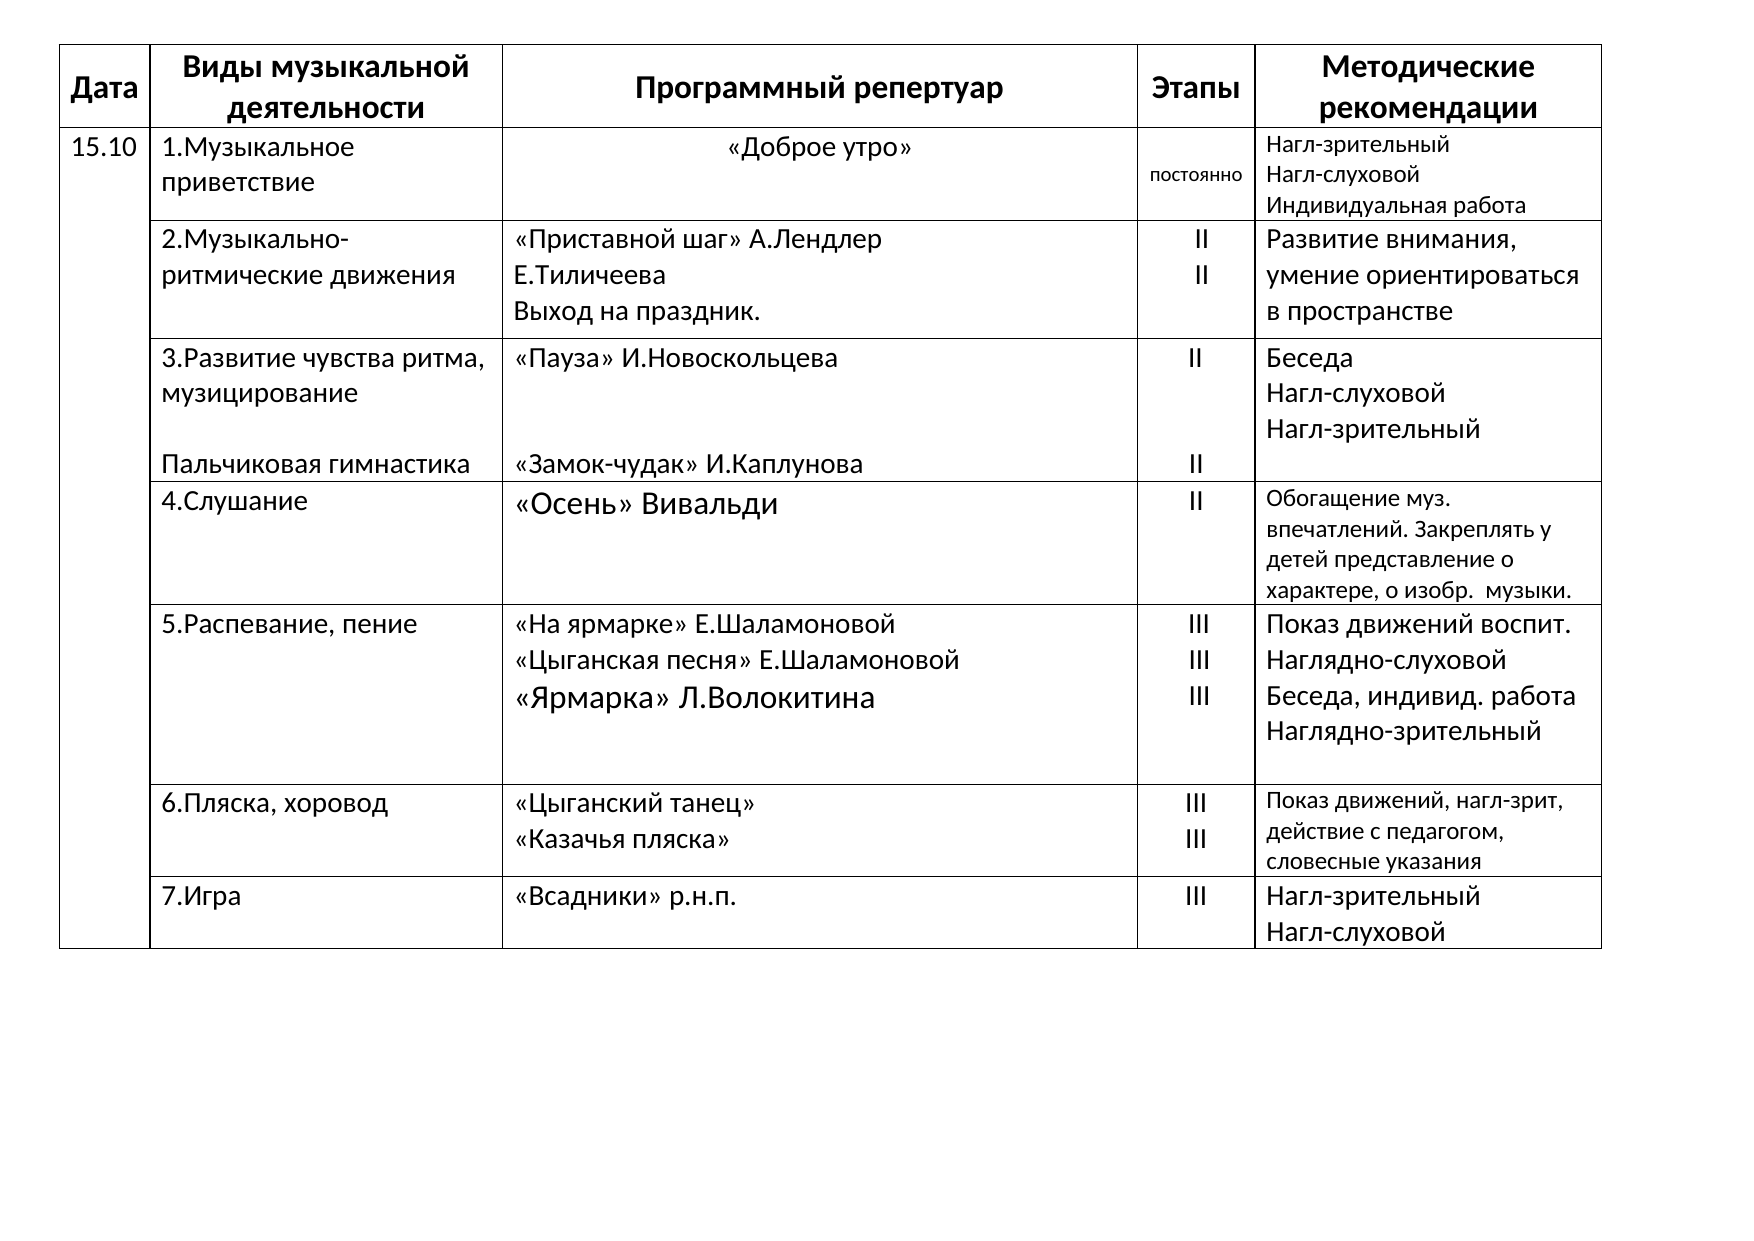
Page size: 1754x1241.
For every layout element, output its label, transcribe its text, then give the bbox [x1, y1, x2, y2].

table_cell II [1138, 482, 1254, 604]
table_cell Беседа Нагл-слуховой Нагл-зрительный [1256, 339, 1601, 481]
table_header Этапы [1138, 45, 1254, 127]
table_cell II II [1138, 221, 1254, 338]
table_cell II II [1138, 339, 1254, 481]
table_cell «Цыганский танец» «Казачья пляска» [503, 785, 1137, 876]
table_cell «На ярмарке» Е.Шаламоновой «Цыганская песня» Е.Шаламоновой «Ярмарка» Л.Волокитина [503, 605, 1137, 783]
table_cell III III III [1138, 605, 1254, 783]
table_cell Развитие внимания, умение ориентироваться в пространстве [1256, 221, 1601, 338]
table_cell 1.Музыкальное приветствие [151, 128, 502, 219]
table_cell III [1138, 877, 1254, 948]
table_cell «Пауза» И.Новоскольцева «Замок-чудак» И.Каплунова [503, 339, 1137, 481]
table_header Методические рекомендации [1256, 45, 1601, 127]
table_cell Обогащение муз. впечатлений. Закреплять у детей представление о характере, о изобр. музыки. [1256, 482, 1601, 604]
table_cell постоянно [1138, 128, 1254, 219]
table_cell «Приставной шаг» А.Лендлер Е.Тиличеева Выход на праздник. [503, 221, 1137, 338]
table_cell 5.Распевание, пение [151, 605, 502, 783]
table_cell 3.Развитие чувства ритма, музицирование Пальчиковая гимнастика [151, 339, 502, 481]
table_cell 7.Игра [151, 877, 502, 948]
table_cell 2.Музыкально-ритмические движения [151, 221, 502, 338]
table_header Дата [60, 45, 149, 127]
table_cell Показ движений воспит. Наглядно-слуховой Беседа, индивид. работа Наглядно-зрительный [1256, 605, 1601, 783]
table_cell Нагл-зрительный Нагл-слуховой [1256, 877, 1601, 948]
table_cell 6.Пляска, хоровод [151, 785, 502, 876]
table_header Программный репертуар [503, 45, 1137, 127]
table_cell Показ движений, нагл-зрит, действие с педагогом, словесные указания [1256, 785, 1601, 876]
table_cell 4.Слушание [151, 482, 502, 604]
table_cell 15.10 [60, 128, 149, 948]
table_cell Нагл-зрительный Нагл-слуховой Индивидуальная работа [1256, 128, 1601, 219]
table_cell «Доброе утро» [503, 128, 1137, 219]
table_cell III III [1138, 785, 1254, 876]
table_cell «Осень» Вивальди [503, 482, 1137, 604]
table_cell «Всадники» р.н.п. [503, 877, 1137, 948]
table_header Виды музыкальной деятельности [151, 45, 502, 127]
